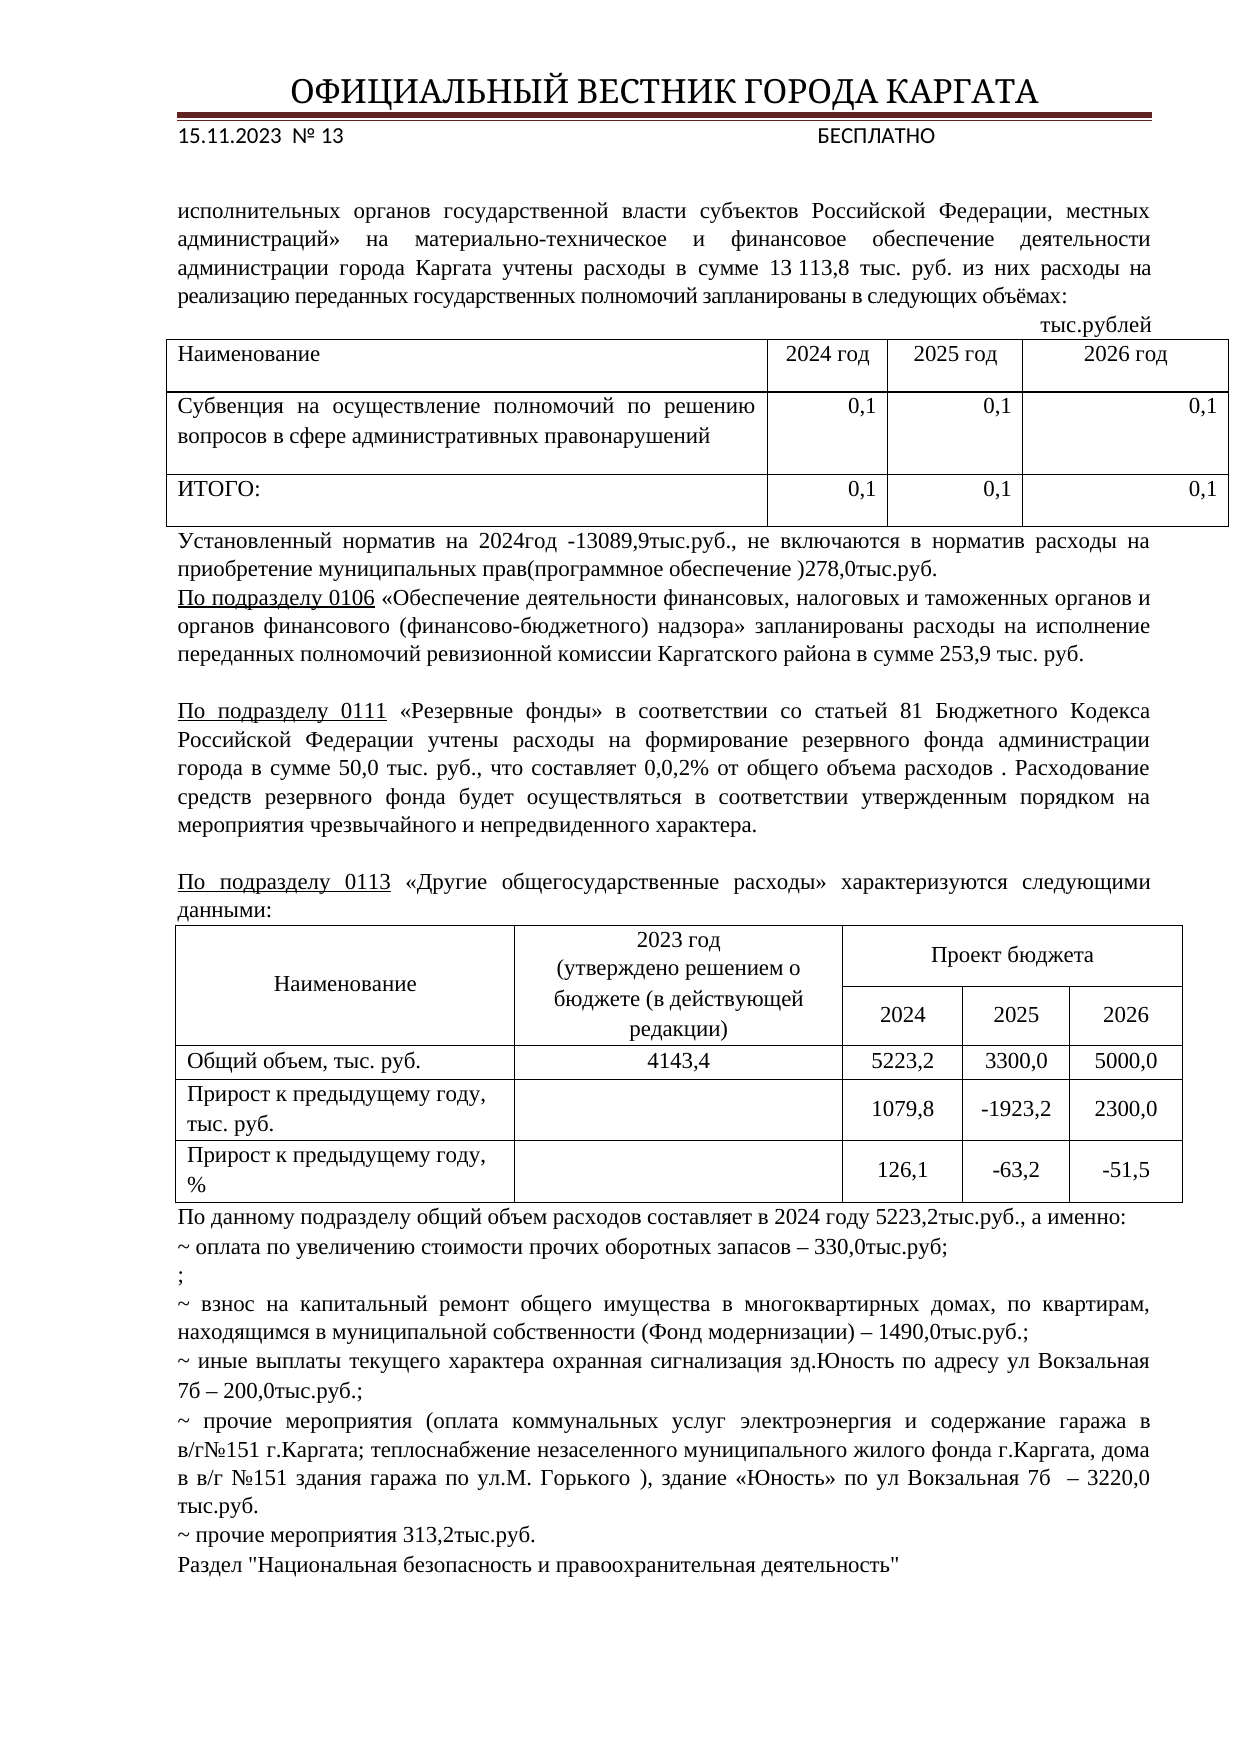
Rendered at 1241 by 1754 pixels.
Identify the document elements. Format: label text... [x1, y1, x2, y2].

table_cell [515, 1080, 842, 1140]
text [177, 197, 1152, 309]
text По подразделу 0113 «Другие общегосударственные расходы» характеризуются следующими данными: [177, 868, 1152, 923]
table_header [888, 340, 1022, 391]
text ~ прочие мероприятия (оплата коммунальных услуг электроэнергия и содержание гаража в в/г№151 г.Каргата; теплоснабжение незаселенного муниципального жилого фонда г.Каргата, дома в в/г №151 здания гаража по ул.М. Горького ), здание «Юность» по ул Вокзальная 7б – 3220,0 тыс.руб. [177, 1407, 1152, 1519]
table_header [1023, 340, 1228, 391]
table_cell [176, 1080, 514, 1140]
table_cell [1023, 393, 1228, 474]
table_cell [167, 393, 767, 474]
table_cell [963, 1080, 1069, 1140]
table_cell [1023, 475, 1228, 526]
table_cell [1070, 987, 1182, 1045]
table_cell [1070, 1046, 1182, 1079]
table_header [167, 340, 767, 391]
text ~ взнос на капитальный ремонт общего имущества в многоквартирных домах, по квартирам, находящимся в муниципальной собственности (Фонд модернизации) – 1490,0тыс.руб.; [177, 1290, 1152, 1345]
text ~ оплата по увеличению стоимости прочих оборотных запасов – 330,0тыс.руб; [177, 1233, 1152, 1259]
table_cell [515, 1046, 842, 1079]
text Раздел "Национальная безопасность и правоохранительная деятельность" [177, 1551, 1152, 1577]
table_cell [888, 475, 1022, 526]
text тыс.рублей [177, 311, 1152, 337]
text ; [177, 1261, 1152, 1288]
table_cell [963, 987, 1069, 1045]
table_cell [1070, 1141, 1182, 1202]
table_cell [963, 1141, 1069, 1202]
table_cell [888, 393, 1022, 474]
text По подразделу 0111 «Резервные фонды» в соответствии со статьей 81 Бюджетного Кодекса Российской Федерации учтены расходы на формирование резервного фонда администрации города в сумме 50,0 тыс. руб., что составляет 0,0,2% от общего объема расходов . Расходование средств резервного фонда будет осуществляться в соответствии утвержденным порядком на мероприятия чрезвычайного и непредвиденного характера. [177, 697, 1152, 837]
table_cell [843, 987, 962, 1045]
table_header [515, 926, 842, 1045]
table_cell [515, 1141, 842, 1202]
text ~ прочие мероприятия 313,2тыс.руб. [177, 1521, 1152, 1547]
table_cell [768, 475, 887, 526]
text ~ иные выплаты текущего характера охранная сигнализация зд.Юность по адресу ул Вокзальная 7б – 200,0тыс.руб.; [177, 1347, 1152, 1403]
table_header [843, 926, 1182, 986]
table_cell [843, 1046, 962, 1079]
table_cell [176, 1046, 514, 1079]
text Установленный норматив на 2024год -13089,9тыс.руб., не включаются в норматив расходы на приобретение муниципальных прав(программное обеспечение )278,0тыс.руб. [177, 527, 1152, 582]
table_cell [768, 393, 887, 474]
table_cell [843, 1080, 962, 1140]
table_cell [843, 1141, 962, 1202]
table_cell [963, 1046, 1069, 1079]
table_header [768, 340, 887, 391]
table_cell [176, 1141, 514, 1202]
text По подразделу 0106 «Обеспечение деятельности финансовых, налоговых и таможенных органов и органов финансового (финансово-бюджетного) надзора» запланированы расходы на исполнение переданных полномочий ревизионной комиссии Каргатского района в сумме 253,9 тыс. руб. [177, 584, 1152, 667]
text По данному подразделу общий объем расходов составляет в 2024 году 5223,2тыс.руб., а именно: [177, 1203, 1152, 1229]
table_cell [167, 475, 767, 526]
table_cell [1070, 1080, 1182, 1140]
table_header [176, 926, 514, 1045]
